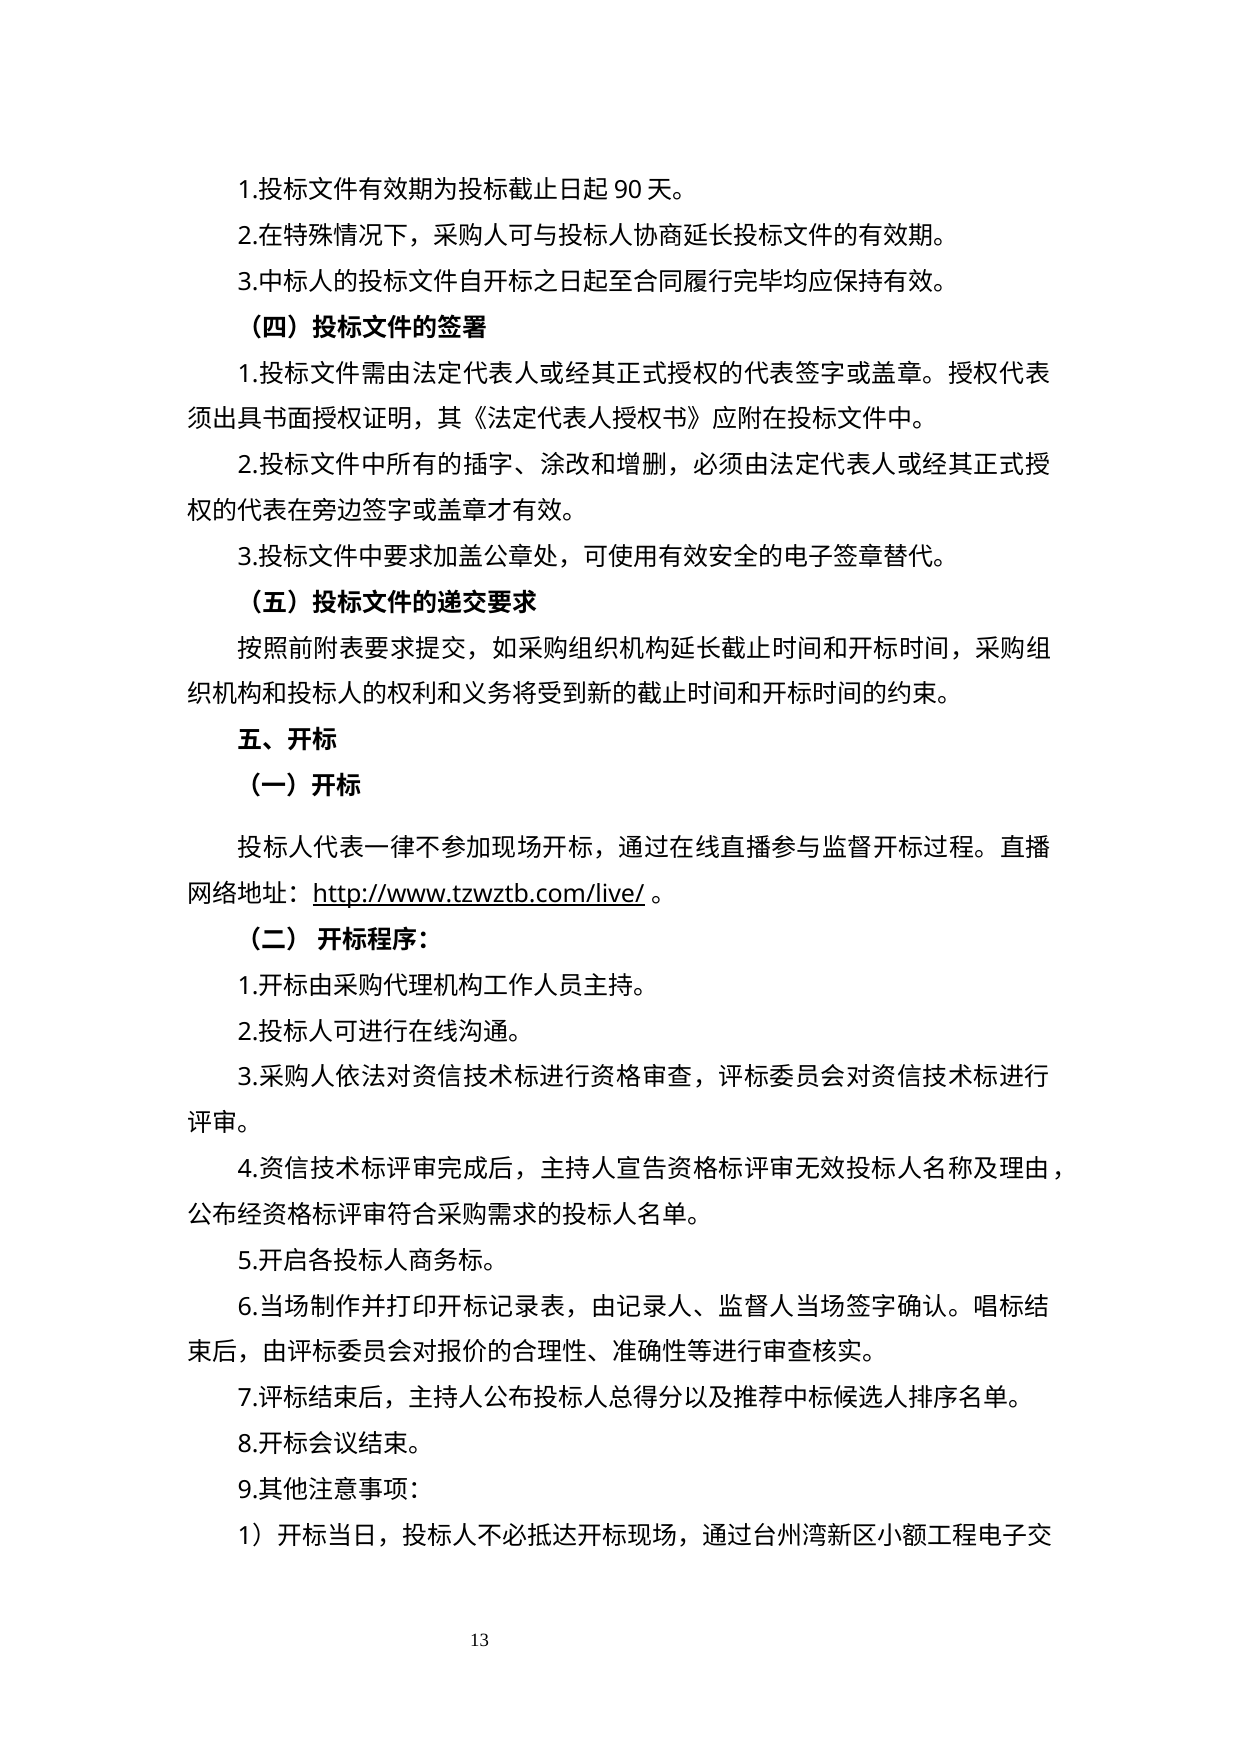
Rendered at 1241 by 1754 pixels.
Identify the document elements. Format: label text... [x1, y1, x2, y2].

text 2.投标文件中所有的插字、涂改和增删，必须由法定代表人或经其正式授权的代表在旁边签字或盖章才有效。 [187, 437, 1053, 529]
text 1.投标文件需由法定代表人或经其正式授权的代表签字或盖章。授权代表须出具书面授权证明，其《法定代表人授权书》应附在投标文件中。 [187, 345, 1053, 437]
text （四）投标文件的签署 [187, 299, 1053, 345]
text 3.中标人的投标文件自开标之日起至合同履行完毕均应保持有效。 [187, 254, 1053, 299]
text 8.开标会议结束。 [187, 1416, 1053, 1462]
text 2.投标人可进行在线沟通。 [187, 1003, 1053, 1049]
text 6.当场制作并打印开标记录表，由记录人、监督人当场签字确认。唱标结束后，由评标委员会对报价的合理性、准确性等进行审查核实。 [187, 1278, 1053, 1370]
text 按照前附表要求提交，如采购组织机构延长截止时间和开标时间，采购组织机构和投标人的权利和义务将受到新的截止时间和开标时间的约束。 [187, 620, 1053, 712]
text 投标人代表一律不参加现场开标，通过在线直播参与监督开标过程。直播网络地址：http://www.tzwztb.com/live/ 。 [187, 820, 1053, 912]
text 5.开启各投标人商务标。 [187, 1232, 1053, 1278]
text 9.其他注意事项： [187, 1462, 1053, 1507]
text 1.投标文件有效期为投标截止日起90天。 [187, 162, 1053, 208]
text （五）投标文件的递交要求 [187, 574, 1053, 620]
text 4.资信技术标评审完成后，主持人宣告资格标评审无效投标人名称及理由，公布经资格标评审符合采购需求的投标人名单。 [187, 1141, 1053, 1232]
text 3.采购人依法对资信技术标进行资格审查，评标委员会对资信技术标进行评审。 [187, 1049, 1053, 1141]
text 五、开标 [187, 712, 1053, 758]
text 1.开标由采购代理机构工作人员主持。 [187, 957, 1053, 1003]
text （一）开标 [187, 758, 1053, 804]
text 3.投标文件中要求加盖公章处，可使用有效安全的电子签章替代。 [187, 529, 1053, 574]
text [187, 1507, 1053, 1553]
text （二） 开标程序： [187, 912, 1053, 957]
text 7.评标结束后，主持人公布投标人总得分以及推荐中标候选人排序名单。 [187, 1370, 1053, 1416]
text 2.在特殊情况下，采购人可与投标人协商延长投标文件的有效期。 [187, 208, 1053, 254]
